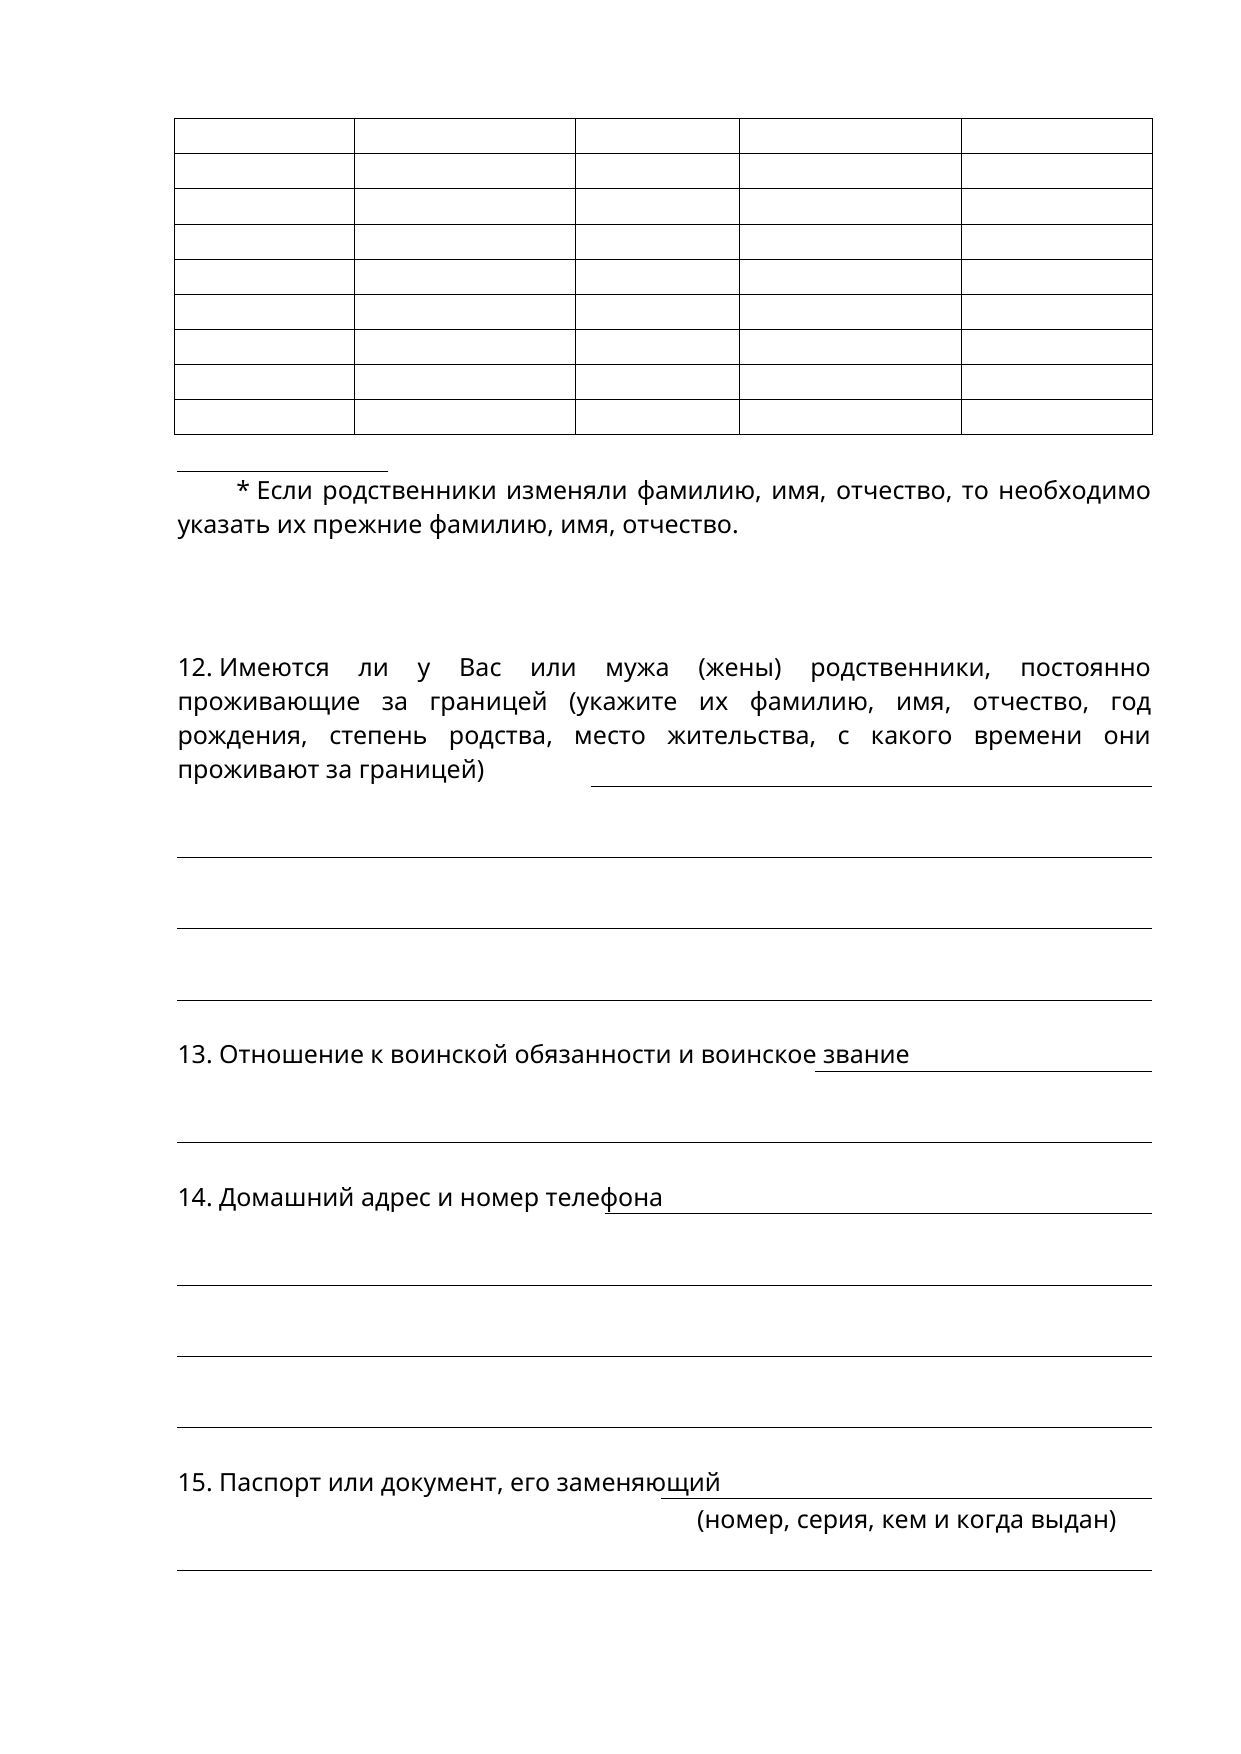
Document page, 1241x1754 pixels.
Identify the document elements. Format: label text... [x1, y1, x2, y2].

table_cell [175, 365, 354, 399]
table_cell [175, 225, 354, 258]
table_cell [740, 295, 961, 329]
table_cell [175, 260, 354, 294]
table_cell [355, 154, 575, 188]
table_cell [355, 365, 575, 399]
table_cell [175, 400, 354, 434]
table_cell [175, 119, 354, 153]
table_cell [576, 295, 739, 329]
text 15. Паспорт или документ, его заменяющий [177, 1464, 1152, 1498]
text (номер, серия, кем и когда выдан) [661, 1499, 1152, 1535]
table_cell [962, 154, 1152, 188]
table_cell [962, 365, 1152, 399]
table_cell [576, 260, 739, 294]
table_cell [740, 260, 961, 294]
table_cell [355, 295, 575, 329]
table_cell [576, 119, 739, 153]
table_cell [175, 330, 354, 364]
table_cell [576, 330, 739, 364]
table_cell [355, 260, 575, 294]
table_cell [175, 295, 354, 329]
table_cell [740, 154, 961, 188]
table_cell [740, 400, 961, 434]
text 12. Имеются ли у Вас или мужа (жены) родственники, постоянно проживающие за границей (укажите их фамилию, имя, отчество, год рождения, степень родства, место жительства, с какого времени они проживают за границей) [177, 649, 1152, 786]
table_cell [175, 154, 354, 188]
table_cell [576, 154, 739, 188]
text 13. Отношение к воинской обязанности и воинское звание [177, 1037, 1152, 1071]
table_cell [962, 189, 1152, 223]
text 14. Домашний адрес и номер телефона [177, 1179, 1152, 1213]
table_cell [962, 260, 1152, 294]
table_cell [355, 400, 575, 434]
table_cell [355, 189, 575, 223]
table_cell [962, 225, 1152, 258]
table_cell [355, 330, 575, 364]
table_cell [740, 330, 961, 364]
text * Если родственники изменяли фамилию, имя, отчество, то необходимо указать их прежние фамилию, имя, отчество. [177, 472, 1152, 540]
table_cell [175, 189, 354, 223]
table_cell [740, 365, 961, 399]
table_cell [740, 189, 961, 223]
table_cell [576, 365, 739, 399]
table_cell [355, 119, 575, 153]
table_cell [576, 225, 739, 258]
table_cell [962, 295, 1152, 329]
table_cell [740, 119, 961, 153]
table_cell [962, 400, 1152, 434]
table_cell [576, 400, 739, 434]
table_cell [962, 119, 1152, 153]
table_cell [740, 225, 961, 258]
table_cell [355, 225, 575, 258]
table_cell [576, 189, 739, 223]
table_cell [962, 330, 1152, 364]
